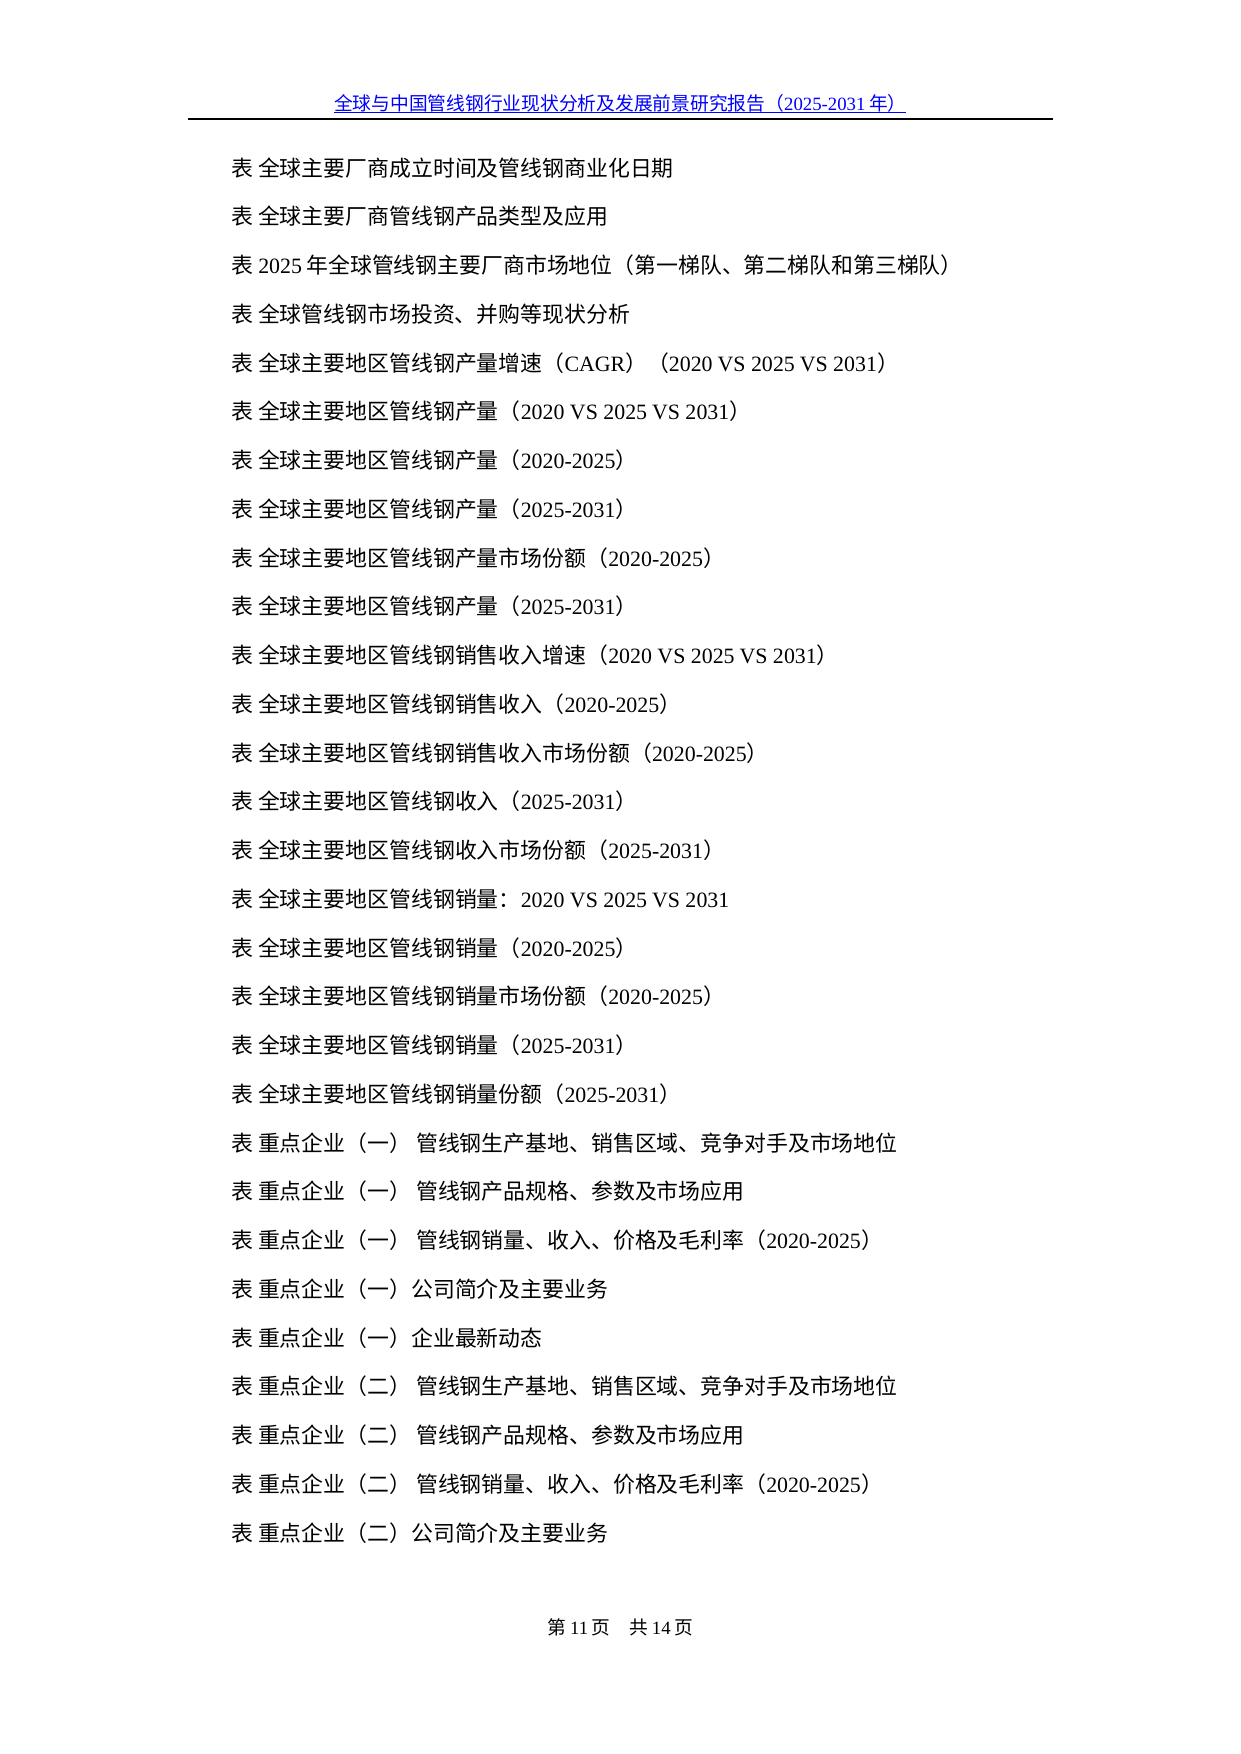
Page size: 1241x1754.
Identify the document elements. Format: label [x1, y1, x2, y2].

text [187, 150, 1053, 1548]
